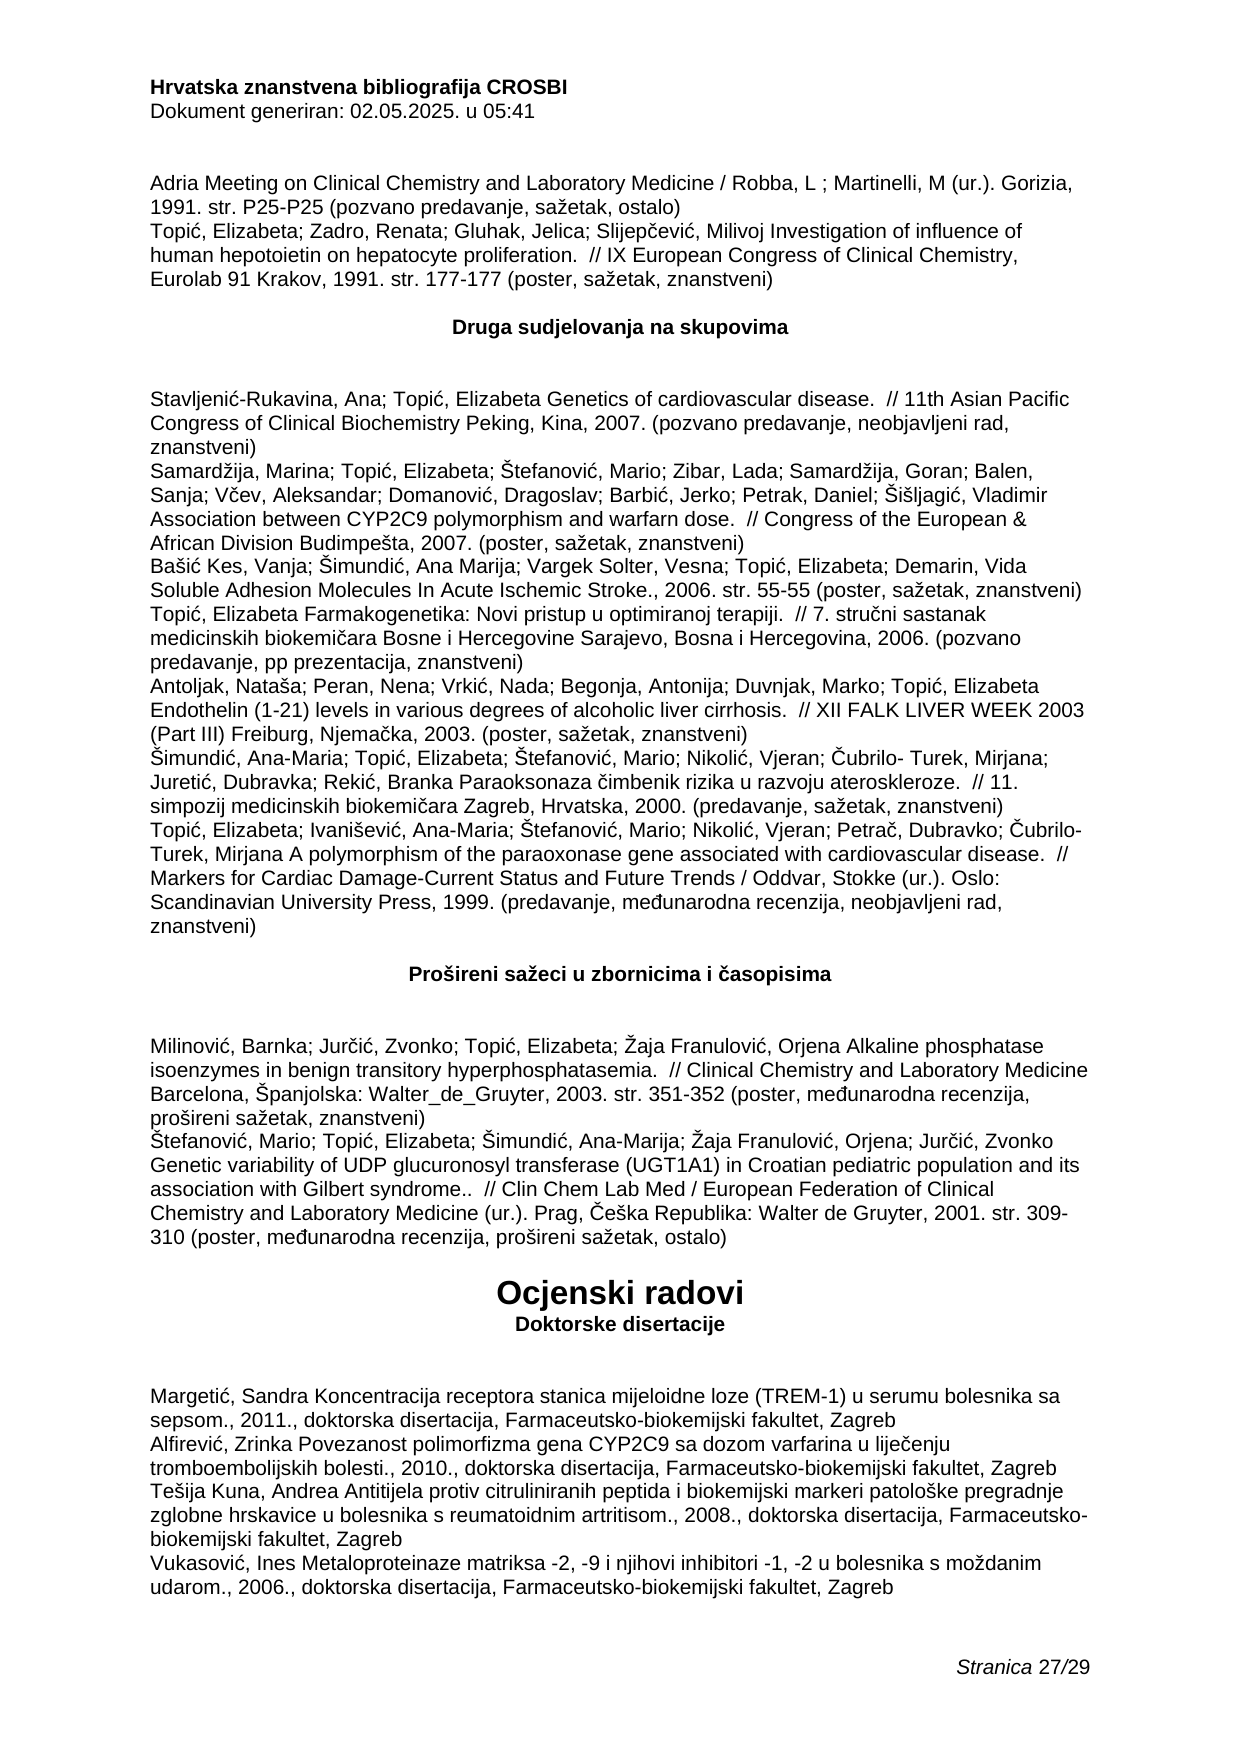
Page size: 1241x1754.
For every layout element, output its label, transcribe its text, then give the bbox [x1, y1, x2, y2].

text Alfirević, Zrinka [150, 1431, 1090, 1479]
text Bašić Kes, Vanja; Šimundić, Ana Marija; Vargek Solter, Vesna; Topić, Elizabeta; Demarin, Vida [150, 554, 1090, 602]
text Samardžija, Marina; Topić, Elizabeta; Štefanović, Mario; Zibar, Lada; Samardžija, Goran; Balen, Sanja; Včev, Aleksandar; Domanović, Dragoslav; Barbić, Jerko; Petrak, Daniel; Šišljagić, Vladimir [150, 458, 1090, 554]
text Margetić, Sandra [150, 1383, 1090, 1431]
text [150, 171, 1090, 219]
text Topić, Elizabeta; Ivanišević, Ana-Maria; Štefanović, Mario; Nikolić, Vjeran; Petrač, Dubravko; Čubrilo-Turek, Mirjana [150, 818, 1090, 938]
subtitle Ocjenski radovi [150, 1273, 1090, 1312]
text Štefanović, Mario; Topić, Elizabeta; Šimundić, Ana-Marija; Žaja Franulović, Orjena; Jurčić, Zvonko [150, 1129, 1090, 1249]
text Vukasović, Ines [150, 1551, 1090, 1599]
text Šimundić, Ana-Maria; Topić, Elizabeta; Štefanović, Mario; Nikolić, Vjeran; Čubrilo- Turek, Mirjana; Juretić, Dubravka; Rekić, Branka [150, 746, 1090, 818]
text Milinović, Barnka; Jurčić, Zvonko; Topić, Elizabeta; Žaja Franulović, Orjena [150, 1033, 1090, 1129]
text Tešija Kuna, Andrea [150, 1479, 1090, 1551]
text Stavljenić-Rukavina, Ana; Topić, Elizabeta [150, 387, 1090, 458]
subtitle Doktorske disertacije [150, 1312, 1090, 1336]
text Topić, Elizabeta [150, 602, 1090, 674]
text Topić, Elizabeta; Zadro, Renata; Gluhak, Jelica; Slijepčević, Milivoj [150, 219, 1090, 291]
subtitle Druga sudjelovanja na skupovima [150, 315, 1090, 339]
subtitle Prošireni sažeci u zbornicima i časopisima [150, 962, 1090, 986]
text Antoljak, Nataša; Peran, Nena; Vrkić, Nada; Begonja, Antonija; Duvnjak, Marko; Topić, Elizabeta [150, 674, 1090, 746]
